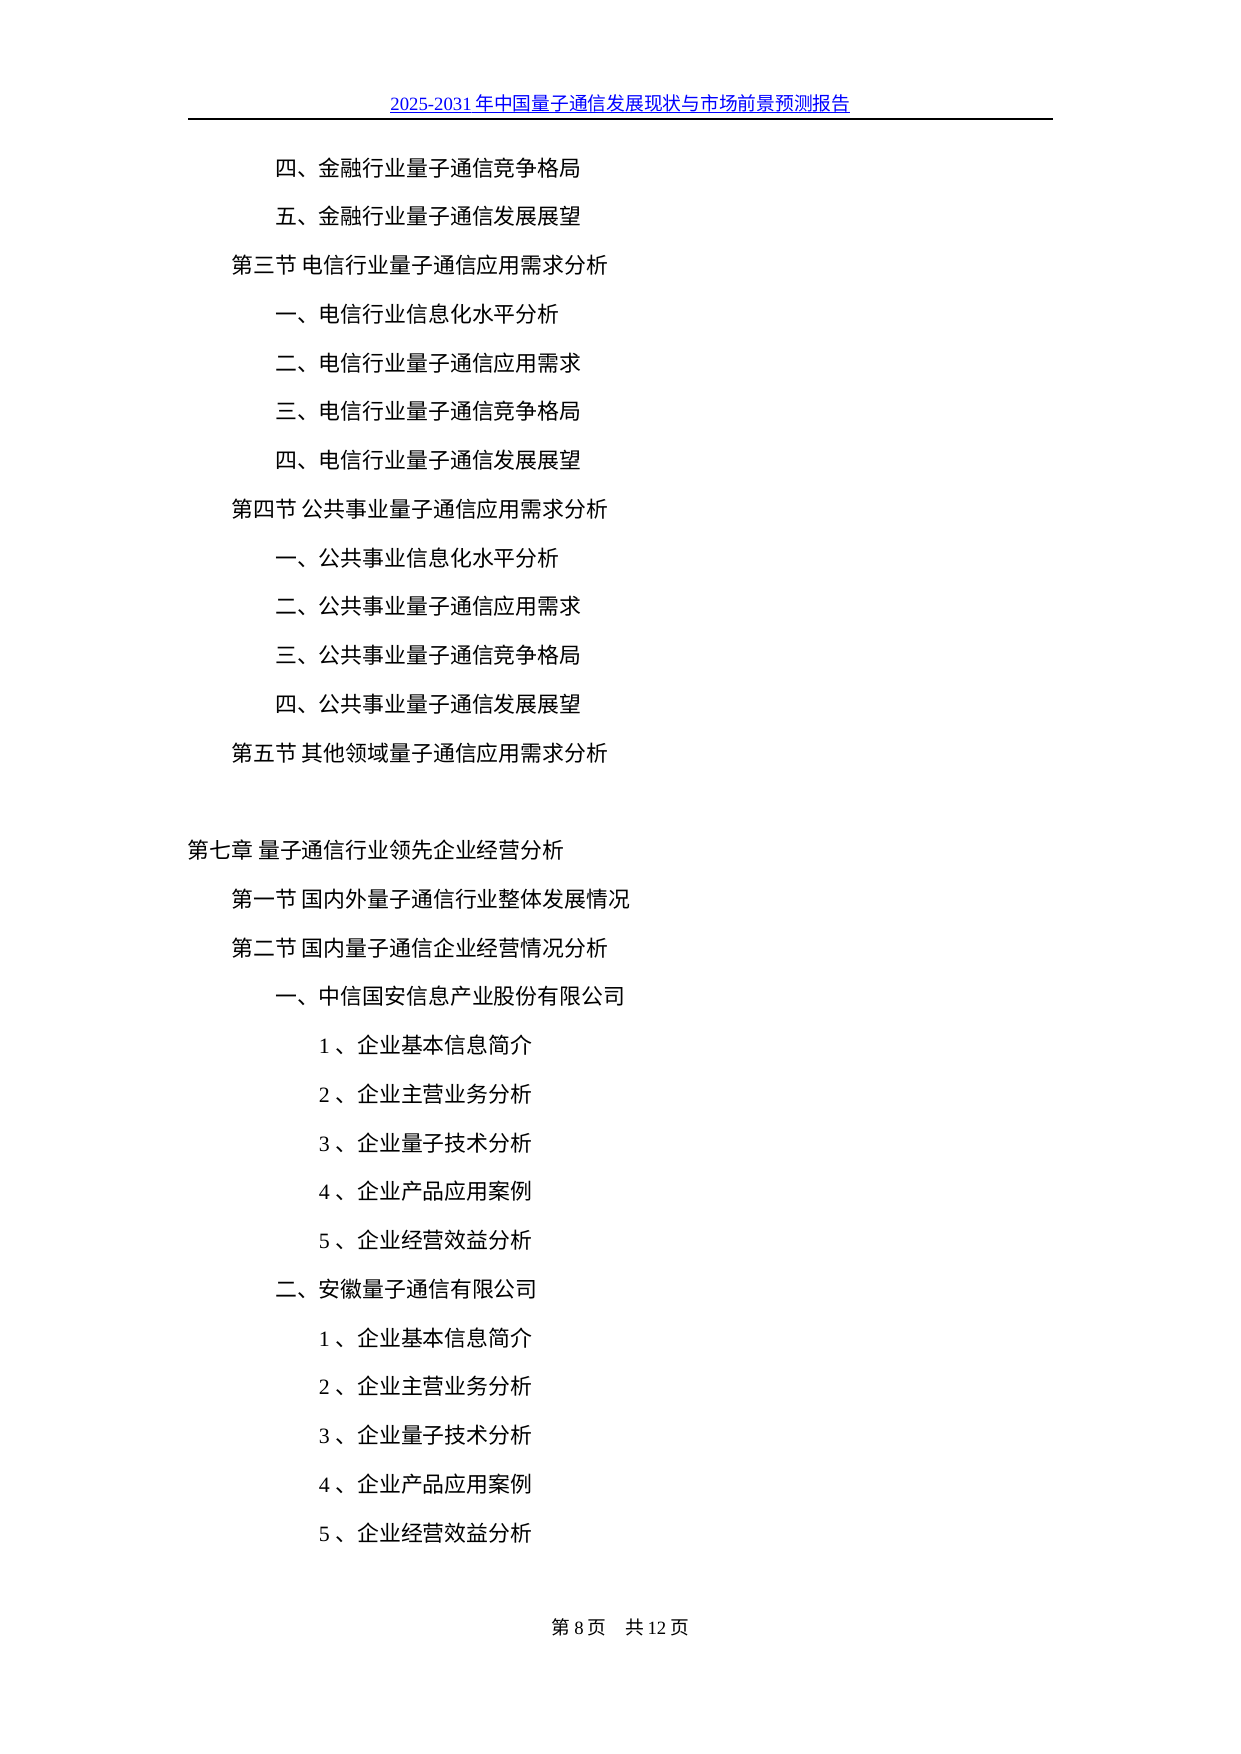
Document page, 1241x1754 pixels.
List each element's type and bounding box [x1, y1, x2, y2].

text [187, 150, 1053, 1548]
